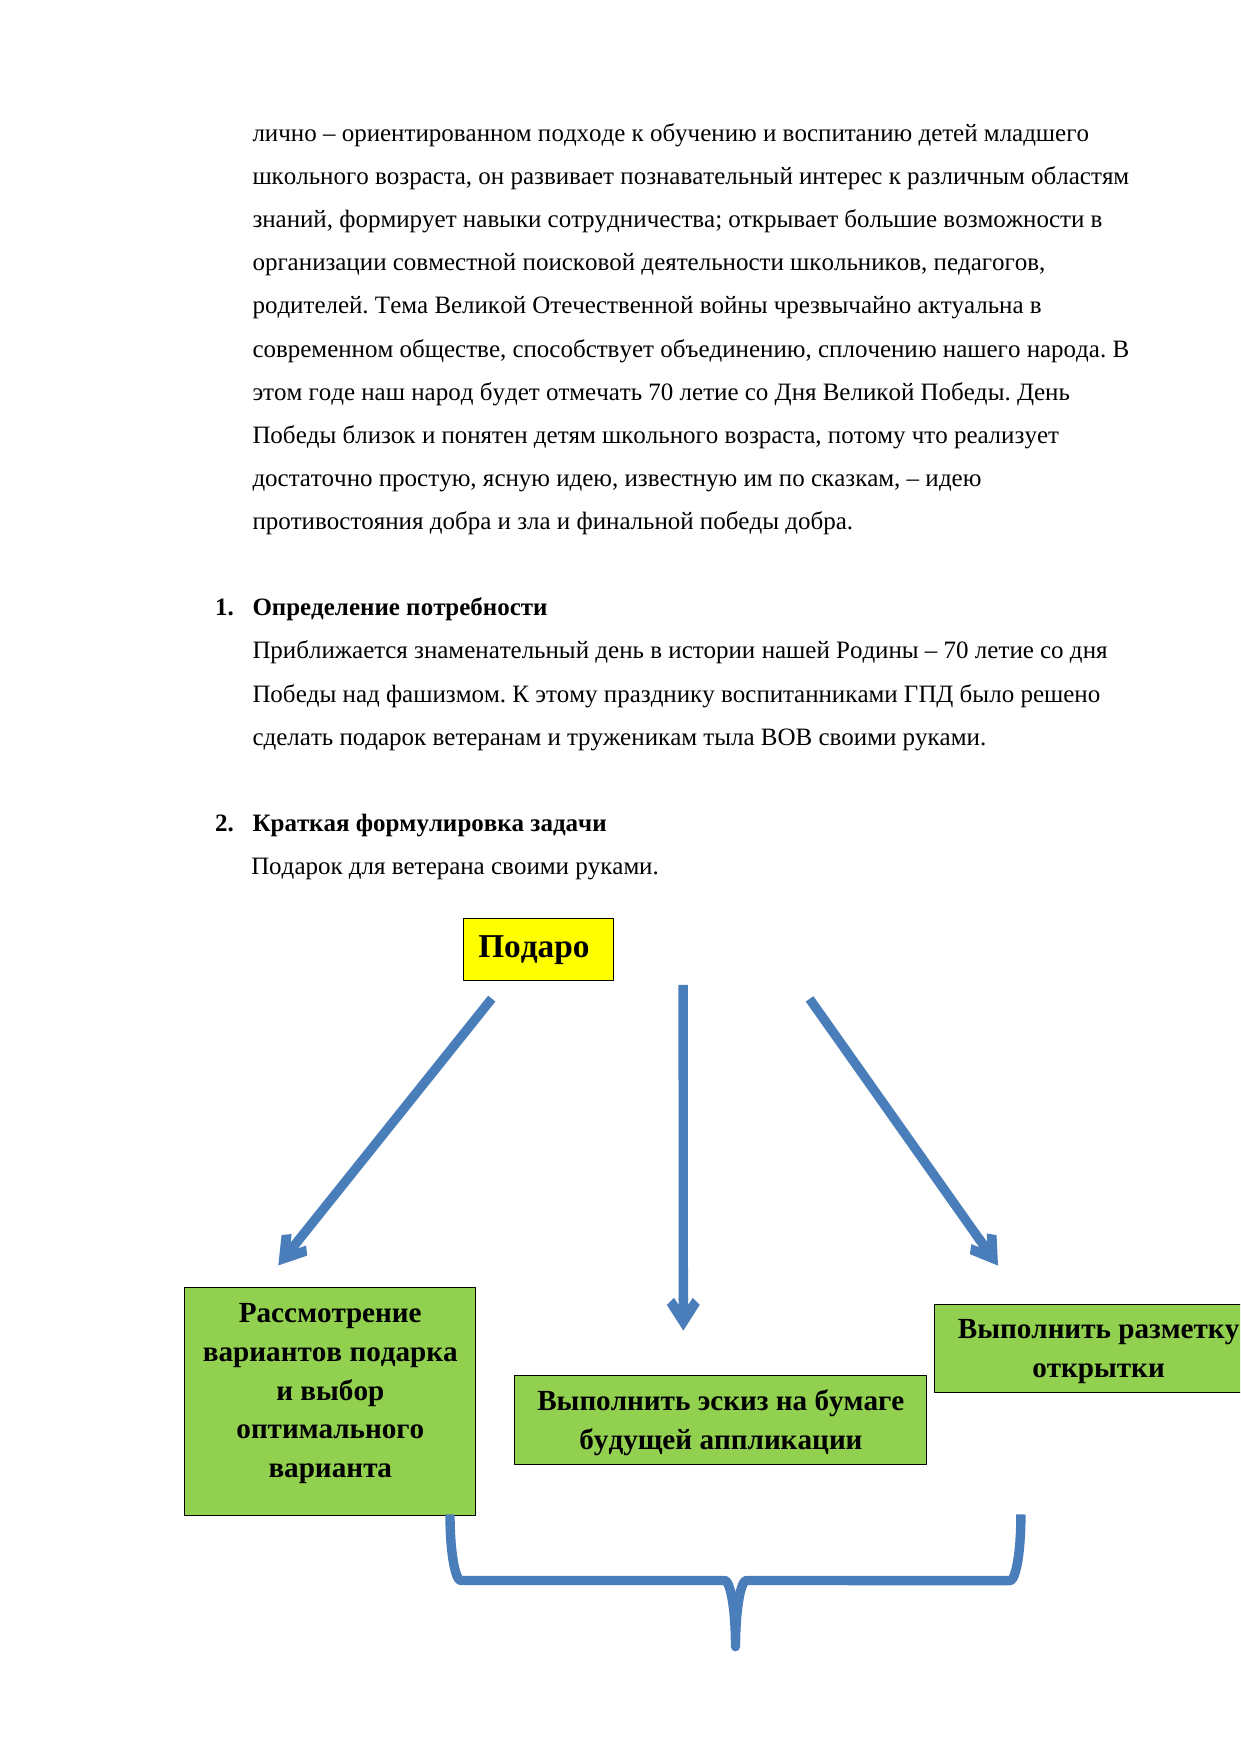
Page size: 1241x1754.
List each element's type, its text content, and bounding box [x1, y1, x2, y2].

text сделать подарок ветеранам и труженикам тыла ВОВ своими руками. [252, 722, 1152, 751]
list Краткая формулировка задачи [215, 808, 1152, 837]
text Подарок для ветерана своими руками. [177, 851, 1152, 880]
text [252, 118, 1152, 535]
list Определение потребности [215, 592, 1152, 621]
text Приближается знаменательный день в истории нашей Родины – 70 летие со дня Победы над фашизмом. К этому празднику воспитанниками ГПД было решено [252, 636, 1152, 707]
